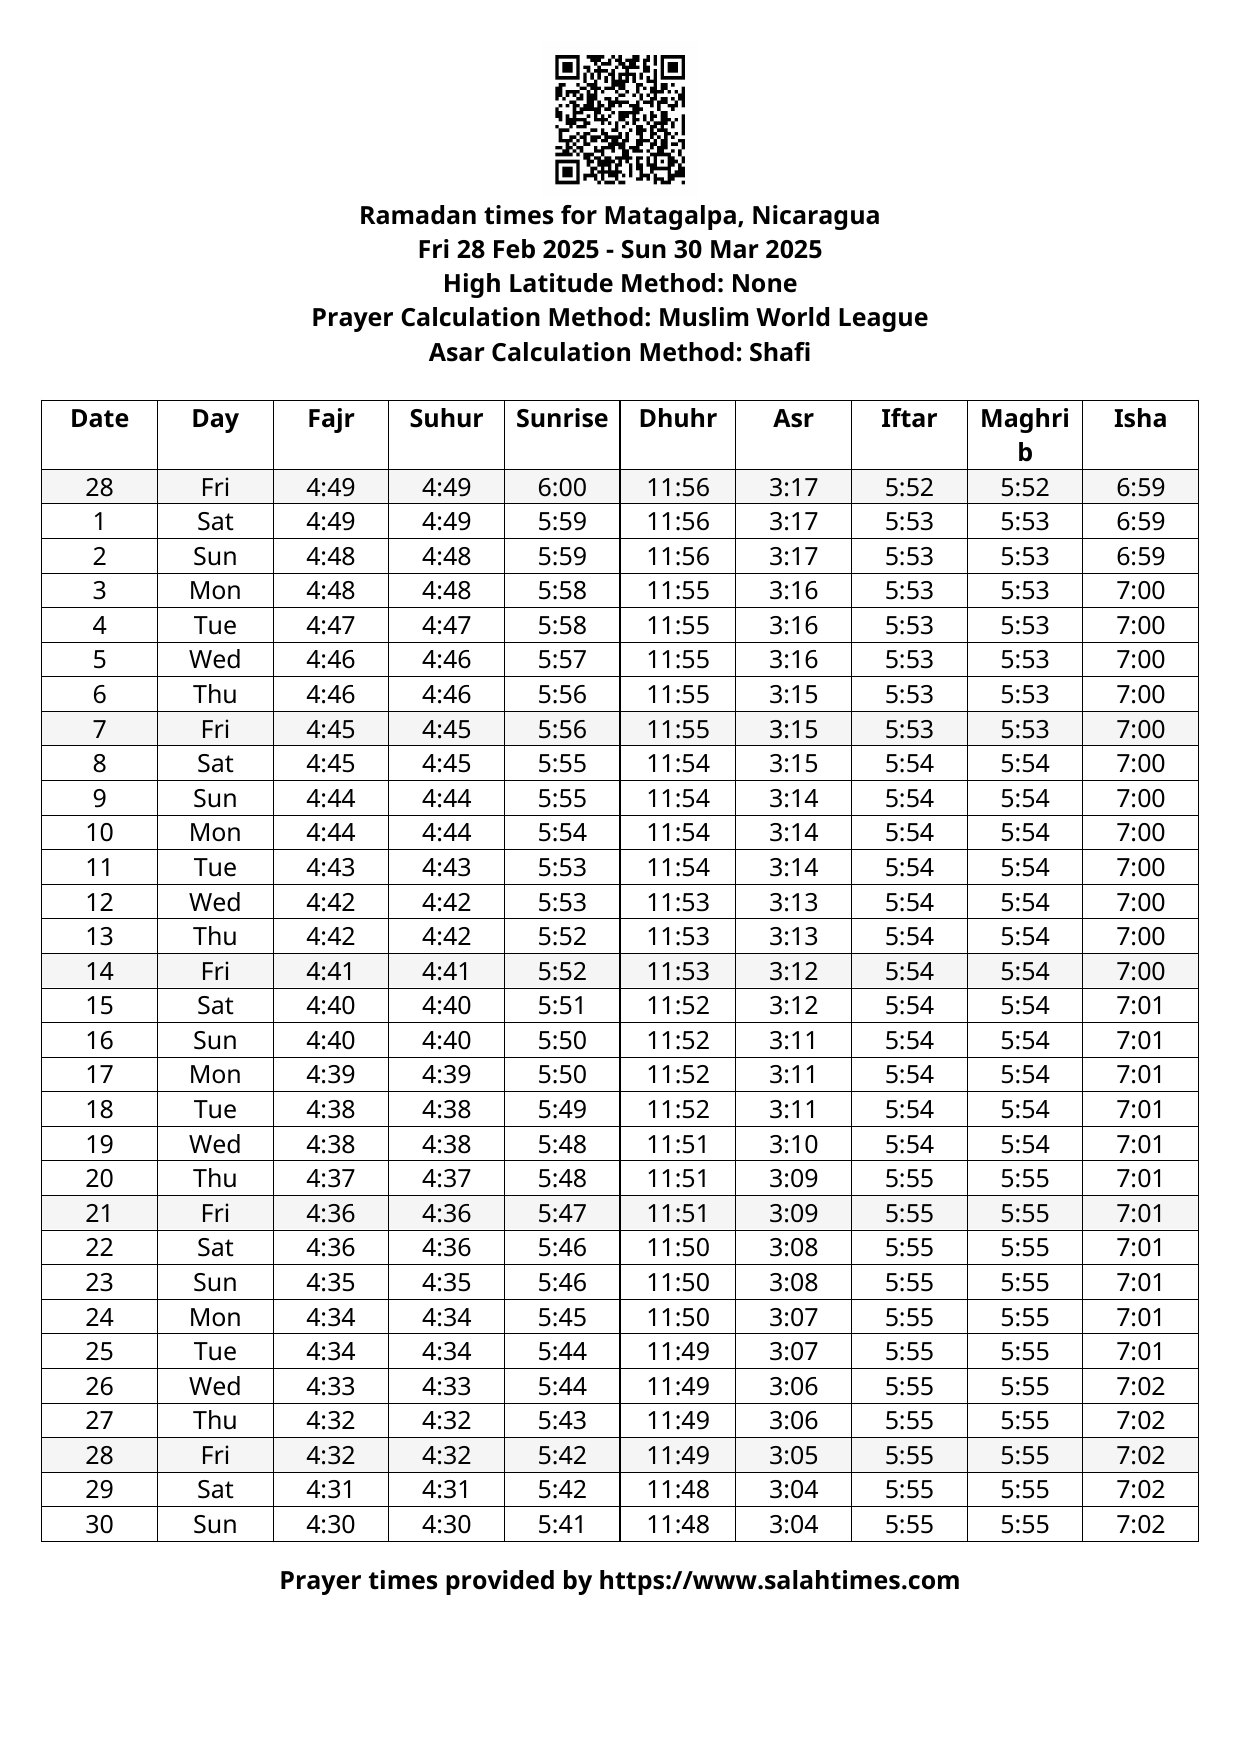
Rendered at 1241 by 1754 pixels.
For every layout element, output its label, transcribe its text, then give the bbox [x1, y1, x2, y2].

table_cell 5:55 [968, 1334, 1082, 1368]
table_cell 5:55 [968, 1300, 1082, 1333]
table_cell Wed [158, 1127, 273, 1160]
table_cell 4:36 [274, 1231, 388, 1264]
table_cell 5:54 [852, 816, 967, 849]
table_cell 4:48 [389, 539, 504, 572]
table_cell 4:44 [274, 816, 388, 849]
table_cell 4:48 [389, 574, 504, 607]
table_cell 7:00 [1083, 850, 1198, 884]
table_cell 4:36 [274, 1196, 388, 1229]
table_cell 5:55 [852, 1507, 967, 1541]
table_header Fajr [274, 401, 388, 469]
table_cell 4:44 [389, 816, 504, 849]
table_cell 4:34 [274, 1300, 388, 1333]
table_cell 5:54 [968, 1092, 1082, 1126]
table_cell Thu [158, 1404, 273, 1437]
table_cell 5:54 [968, 989, 1082, 1022]
table_cell 11:55 [621, 643, 735, 676]
table_cell 4:42 [389, 885, 504, 918]
table_cell 4:32 [274, 1404, 388, 1437]
table_cell 11:52 [621, 989, 735, 1022]
table_cell 5:55 [852, 1334, 967, 1368]
table_cell 5:54 [852, 850, 967, 884]
table_cell 3:07 [736, 1300, 851, 1333]
table_cell Wed [158, 885, 273, 918]
table_cell 4:42 [389, 919, 504, 953]
table_cell 5:56 [505, 677, 619, 711]
table_cell 7:01 [1083, 1127, 1198, 1160]
table_cell 3:14 [736, 781, 851, 814]
table_cell 5:42 [505, 1438, 619, 1472]
table_cell 5:54 [852, 919, 967, 953]
table_cell 13 [42, 919, 157, 953]
table_cell 7:01 [1083, 1196, 1198, 1229]
table_cell 4:41 [389, 954, 504, 987]
table_cell 3:16 [736, 608, 851, 642]
table_cell 4:46 [389, 643, 504, 676]
table_cell 5:55 [968, 1161, 1082, 1195]
table_cell 20 [42, 1161, 157, 1195]
table_cell 7:00 [1083, 712, 1198, 745]
table_cell 5:55 [968, 1265, 1082, 1299]
table_cell Fri [158, 1438, 273, 1472]
table_cell 5:55 [852, 1300, 967, 1333]
table_cell 5:54 [852, 1023, 967, 1057]
table_cell Tue [158, 1334, 273, 1368]
table_cell 5:55 [852, 1265, 967, 1299]
table_cell Mon [158, 574, 273, 607]
table_header Date [42, 401, 157, 469]
table_cell 1 [42, 504, 157, 538]
table_cell 3:13 [736, 885, 851, 918]
table_cell Thu [158, 1161, 273, 1195]
table_cell 3:15 [736, 712, 851, 745]
table_cell 11:48 [621, 1473, 735, 1506]
table_cell 11:50 [621, 1300, 735, 1333]
table_cell 5:47 [505, 1196, 619, 1229]
table_cell 23 [42, 1265, 157, 1299]
table_cell 4:43 [389, 850, 504, 884]
table_cell 4:49 [389, 470, 504, 503]
table_cell 5:55 [852, 1161, 967, 1195]
table_cell 5:55 [968, 1473, 1082, 1506]
text Ramadan times for Matagalpa, Nicaragua [42, 198, 1198, 232]
table_cell 5:53 [852, 504, 967, 538]
table_cell 7:00 [1083, 677, 1198, 711]
table_cell 5:58 [505, 574, 619, 607]
table_cell 11:55 [621, 712, 735, 745]
table_cell 4:34 [274, 1334, 388, 1368]
table_cell 3:15 [736, 746, 851, 780]
table_cell 7:00 [1083, 954, 1198, 987]
table_cell Mon [158, 1300, 273, 1333]
table_cell 5:53 [852, 608, 967, 642]
table_cell 5:53 [852, 643, 967, 676]
table_cell 5:59 [505, 504, 619, 538]
table_header Dhuhr [621, 401, 735, 469]
table_cell 5:54 [968, 850, 1082, 884]
table_header Iftar [852, 401, 967, 469]
table_cell 24 [42, 1300, 157, 1333]
table_cell 4:34 [389, 1300, 504, 1333]
table_cell 4:47 [274, 608, 388, 642]
table_cell 4:36 [389, 1231, 504, 1264]
table_cell 11:54 [621, 850, 735, 884]
table_cell 11:50 [621, 1265, 735, 1299]
table_cell Sun [158, 1023, 273, 1057]
table_cell 5:56 [505, 712, 619, 745]
table_cell 5:55 [968, 1369, 1082, 1402]
table_header Suhur [389, 401, 504, 469]
table_cell 5:53 [505, 885, 619, 918]
table_cell 4:39 [389, 1058, 504, 1091]
table_cell 5:55 [968, 1507, 1082, 1541]
picture [542, 41, 699, 198]
table_cell 5 [42, 643, 157, 676]
table_cell 7:02 [1083, 1473, 1198, 1506]
table_cell 5:48 [505, 1161, 619, 1195]
table_cell 5:41 [505, 1507, 619, 1541]
table_header Sunrise [505, 401, 619, 469]
table_cell 5:55 [505, 746, 619, 780]
table_cell 5:53 [852, 539, 967, 572]
table_cell 5:55 [968, 1231, 1082, 1264]
table_cell 30 [42, 1507, 157, 1541]
table_cell 7:01 [1083, 1058, 1198, 1091]
table_cell Sat [158, 1473, 273, 1506]
table_cell 3:13 [736, 919, 851, 953]
table_cell 4:38 [389, 1092, 504, 1126]
table_cell Mon [158, 1058, 273, 1091]
table_cell 7:00 [1083, 816, 1198, 849]
table_cell Sun [158, 1507, 273, 1541]
table_cell 5:59 [505, 539, 619, 572]
table_cell 3:16 [736, 574, 851, 607]
table_cell Thu [158, 919, 273, 953]
table_cell 4:37 [389, 1161, 504, 1195]
table_cell 28 [42, 1438, 157, 1472]
table_cell 11:48 [621, 1507, 735, 1541]
table_cell 11:52 [621, 1023, 735, 1057]
table_cell 5:54 [852, 885, 967, 918]
table_cell 11:53 [621, 919, 735, 953]
table_cell 4:31 [274, 1473, 388, 1506]
table_cell 5:55 [968, 1404, 1082, 1437]
table_cell 4:45 [389, 746, 504, 780]
table_cell 5:55 [505, 781, 619, 814]
table_cell 4:40 [389, 989, 504, 1022]
table_cell 11:52 [621, 1092, 735, 1126]
table_cell Wed [158, 643, 273, 676]
table_cell 4:45 [389, 712, 504, 745]
table_cell 4:33 [389, 1369, 504, 1402]
table_cell 9 [42, 781, 157, 814]
table_cell 3:17 [736, 504, 851, 538]
table_cell 11:55 [621, 574, 735, 607]
table_cell 4:46 [274, 677, 388, 711]
table_cell 3:11 [736, 1092, 851, 1126]
table_cell 14 [42, 954, 157, 987]
table_cell 29 [42, 1473, 157, 1506]
table_cell 11:50 [621, 1231, 735, 1264]
table_cell 5:53 [968, 574, 1082, 607]
table_cell 3 [42, 574, 157, 607]
table_cell 3:06 [736, 1369, 851, 1402]
table_cell 11:55 [621, 677, 735, 711]
text Prayer Calculation Method: Muslim World League [42, 300, 1198, 334]
table_cell 4:46 [274, 643, 388, 676]
table_cell 7:00 [1083, 885, 1198, 918]
table_cell 11:56 [621, 504, 735, 538]
table_cell Sat [158, 504, 273, 538]
table_cell 3:11 [736, 1023, 851, 1057]
table_cell 5:54 [968, 1023, 1082, 1057]
table_cell 4:49 [274, 470, 388, 503]
table_cell 11:56 [621, 539, 735, 572]
table_cell 5:54 [852, 954, 967, 987]
table_cell 11:49 [621, 1369, 735, 1402]
table_cell 6 [42, 677, 157, 711]
table_cell 5:53 [968, 504, 1082, 538]
text Prayer times provided by https://www.salahtimes.com [42, 1563, 1198, 1597]
table_header Day [158, 401, 273, 469]
table_cell 3:17 [736, 470, 851, 503]
table_cell Mon [158, 816, 273, 849]
table_cell 7:00 [1083, 643, 1198, 676]
table_cell 3:11 [736, 1058, 851, 1091]
table_cell 5:52 [505, 919, 619, 953]
table_cell 11:54 [621, 746, 735, 780]
table_cell 21 [42, 1196, 157, 1229]
table_cell 5:44 [505, 1369, 619, 1402]
table_cell 5:55 [968, 1196, 1082, 1229]
table_cell 2 [42, 539, 157, 572]
table_cell 4:37 [274, 1161, 388, 1195]
table_cell Tue [158, 1092, 273, 1126]
table_cell 5:50 [505, 1023, 619, 1057]
table_cell Sun [158, 1265, 273, 1299]
table_cell 4:30 [389, 1507, 504, 1541]
table_cell 4:46 [389, 677, 504, 711]
table_cell 5:54 [968, 781, 1082, 814]
table_cell 4:38 [389, 1127, 504, 1160]
table_cell 11:56 [621, 470, 735, 503]
table_cell 4:34 [389, 1334, 504, 1368]
table_cell 5:54 [968, 885, 1082, 918]
table_cell 4:32 [389, 1404, 504, 1437]
table_cell 3:09 [736, 1196, 851, 1229]
table_cell 3:14 [736, 816, 851, 849]
table_cell 4:35 [389, 1265, 504, 1299]
table_cell 5:58 [505, 608, 619, 642]
table_cell 7:02 [1083, 1438, 1198, 1472]
table_cell 16 [42, 1023, 157, 1057]
table_cell 5:43 [505, 1404, 619, 1437]
table_cell 5:54 [852, 781, 967, 814]
table_cell 4 [42, 608, 157, 642]
table_cell 7:00 [1083, 919, 1198, 953]
table_cell 7:01 [1083, 1231, 1198, 1264]
table_cell 4:35 [274, 1265, 388, 1299]
table_cell 27 [42, 1404, 157, 1437]
table_cell 5:54 [968, 954, 1082, 987]
table_cell 7:01 [1083, 1265, 1198, 1299]
table_cell 4:40 [274, 989, 388, 1022]
table_cell 5:50 [505, 1058, 619, 1091]
table_cell 3:06 [736, 1404, 851, 1437]
table_cell 3:09 [736, 1161, 851, 1195]
table_cell 3:10 [736, 1127, 851, 1160]
table_cell 11 [42, 850, 157, 884]
table_cell 28 [42, 470, 157, 503]
table_cell 5:54 [968, 816, 1082, 849]
table_cell 5:55 [852, 1369, 967, 1402]
table_cell 4:40 [389, 1023, 504, 1057]
table_cell 11:53 [621, 885, 735, 918]
table_cell 22 [42, 1231, 157, 1264]
table_cell 5:54 [852, 989, 967, 1022]
table_cell 7:01 [1083, 1161, 1198, 1195]
table_cell 11:53 [621, 954, 735, 987]
table_cell 7:02 [1083, 1507, 1198, 1541]
table_cell Tue [158, 608, 273, 642]
table_cell 5:54 [505, 816, 619, 849]
table_cell 4:30 [274, 1507, 388, 1541]
table_cell 26 [42, 1369, 157, 1402]
table_cell 4:42 [274, 885, 388, 918]
table_cell 4:33 [274, 1369, 388, 1402]
table_cell 7:01 [1083, 1023, 1198, 1057]
table_cell 12 [42, 885, 157, 918]
table_cell Fri [158, 470, 273, 503]
table_cell Sun [158, 781, 273, 814]
table_cell 17 [42, 1058, 157, 1091]
table_cell 5:55 [968, 1438, 1082, 1472]
table_cell 4:44 [389, 781, 504, 814]
table_cell 6:59 [1083, 504, 1198, 538]
table_cell 4:36 [389, 1196, 504, 1229]
table_cell 4:45 [274, 746, 388, 780]
table_cell 15 [42, 989, 157, 1022]
table_cell 3:04 [736, 1473, 851, 1506]
table_cell 3:14 [736, 850, 851, 884]
table_cell 11:52 [621, 1058, 735, 1091]
table_cell 4:40 [274, 1023, 388, 1057]
table_cell Sun [158, 539, 273, 572]
table_cell 5:52 [968, 470, 1082, 503]
table_cell 5:55 [852, 1473, 967, 1506]
table_cell 3:16 [736, 643, 851, 676]
table_cell 3:12 [736, 954, 851, 987]
table_cell 11:49 [621, 1334, 735, 1368]
table_cell 11:49 [621, 1404, 735, 1437]
table_cell 6:59 [1083, 539, 1198, 572]
table_cell 7 [42, 712, 157, 745]
table_cell 11:51 [621, 1196, 735, 1229]
table_cell 7:02 [1083, 1404, 1198, 1437]
table_cell 7:00 [1083, 746, 1198, 780]
table_cell 5:53 [505, 850, 619, 884]
table_cell 7:01 [1083, 1300, 1198, 1333]
table_cell Wed [158, 1369, 273, 1402]
table_cell Sat [158, 989, 273, 1022]
table_cell 5:44 [505, 1334, 619, 1368]
table_cell 4:42 [274, 919, 388, 953]
table_cell 5:42 [505, 1473, 619, 1506]
table_cell 3:12 [736, 989, 851, 1022]
table_cell 4:32 [389, 1438, 504, 1472]
table_cell 3:17 [736, 539, 851, 572]
table_cell 5:53 [852, 712, 967, 745]
table_cell 5:54 [852, 1058, 967, 1091]
table_cell 5:51 [505, 989, 619, 1022]
table_cell 7:00 [1083, 574, 1198, 607]
table_cell 5:54 [968, 919, 1082, 953]
table_cell 5:54 [968, 1127, 1082, 1160]
table_cell 5:54 [968, 1058, 1082, 1091]
table_cell 19 [42, 1127, 157, 1160]
table_cell 5:53 [968, 677, 1082, 711]
table_header Isha [1083, 401, 1198, 469]
table_cell 5:54 [968, 746, 1082, 780]
table_cell 4:48 [274, 574, 388, 607]
table_cell 5:45 [505, 1300, 619, 1333]
table_cell 5:53 [968, 539, 1082, 572]
table_cell 11:55 [621, 608, 735, 642]
table_cell 8 [42, 746, 157, 780]
table_cell 11:51 [621, 1127, 735, 1160]
table_cell 4:47 [389, 608, 504, 642]
table_cell Tue [158, 850, 273, 884]
table_cell 3:07 [736, 1334, 851, 1368]
table_cell 5:54 [852, 1127, 967, 1160]
table_cell 11:51 [621, 1161, 735, 1195]
table_header Maghrib [968, 401, 1082, 469]
table_cell 10 [42, 816, 157, 849]
table_cell 11:54 [621, 816, 735, 849]
table_cell 5:53 [852, 677, 967, 711]
table_cell 5:53 [968, 643, 1082, 676]
table_cell 5:53 [852, 574, 967, 607]
table_cell 5:46 [505, 1231, 619, 1264]
table_cell 5:48 [505, 1127, 619, 1160]
table_cell 11:54 [621, 781, 735, 814]
table_cell 7:00 [1083, 608, 1198, 642]
table_cell 5:54 [852, 1092, 967, 1126]
table_cell 5:55 [852, 1438, 967, 1472]
table_cell 5:52 [852, 470, 967, 503]
table_cell 5:55 [852, 1196, 967, 1229]
table_cell 5:49 [505, 1092, 619, 1126]
table_cell 5:57 [505, 643, 619, 676]
table_cell 5:53 [968, 608, 1082, 642]
table_cell 7:00 [1083, 781, 1198, 814]
table_cell 7:02 [1083, 1369, 1198, 1402]
table_cell 4:32 [274, 1438, 388, 1472]
table_cell 18 [42, 1092, 157, 1126]
table_cell 6:59 [1083, 470, 1198, 503]
table_cell 4:38 [274, 1127, 388, 1160]
table_cell 25 [42, 1334, 157, 1368]
table_cell 7:01 [1083, 1334, 1198, 1368]
text Fri 28 Feb 2025 - Sun 30 Mar 2025 [42, 232, 1198, 266]
table_cell 3:04 [736, 1507, 851, 1541]
table_cell 3:08 [736, 1265, 851, 1299]
table_cell 7:01 [1083, 989, 1198, 1022]
table_cell 4:49 [274, 504, 388, 538]
table_cell 4:48 [274, 539, 388, 572]
table_cell 4:31 [389, 1473, 504, 1506]
table_cell 5:55 [852, 1231, 967, 1264]
table_cell Fri [158, 1196, 273, 1229]
table_cell Thu [158, 677, 273, 711]
table_cell 7:01 [1083, 1092, 1198, 1126]
table_cell 4:44 [274, 781, 388, 814]
table_cell 4:45 [274, 712, 388, 745]
table_cell 3:15 [736, 677, 851, 711]
table_cell 5:55 [852, 1404, 967, 1437]
table_cell 5:54 [852, 746, 967, 780]
table_cell Sat [158, 1231, 273, 1264]
table_cell 4:38 [274, 1092, 388, 1126]
table_cell Fri [158, 954, 273, 987]
table_cell 5:46 [505, 1265, 619, 1299]
table_cell 3:05 [736, 1438, 851, 1472]
table_cell 5:52 [505, 954, 619, 987]
table_cell 5:53 [968, 712, 1082, 745]
table_cell 6:00 [505, 470, 619, 503]
table_cell 4:43 [274, 850, 388, 884]
table_cell 3:08 [736, 1231, 851, 1264]
table_cell 11:49 [621, 1438, 735, 1472]
table_header Asr [736, 401, 851, 469]
table_cell Fri [158, 712, 273, 745]
table_cell 4:49 [389, 504, 504, 538]
text High Latitude Method: None [42, 266, 1198, 300]
table_cell 4:41 [274, 954, 388, 987]
text Asar Calculation Method: Shafi [42, 334, 1198, 368]
table_cell Sat [158, 746, 273, 780]
table_cell 4:39 [274, 1058, 388, 1091]
